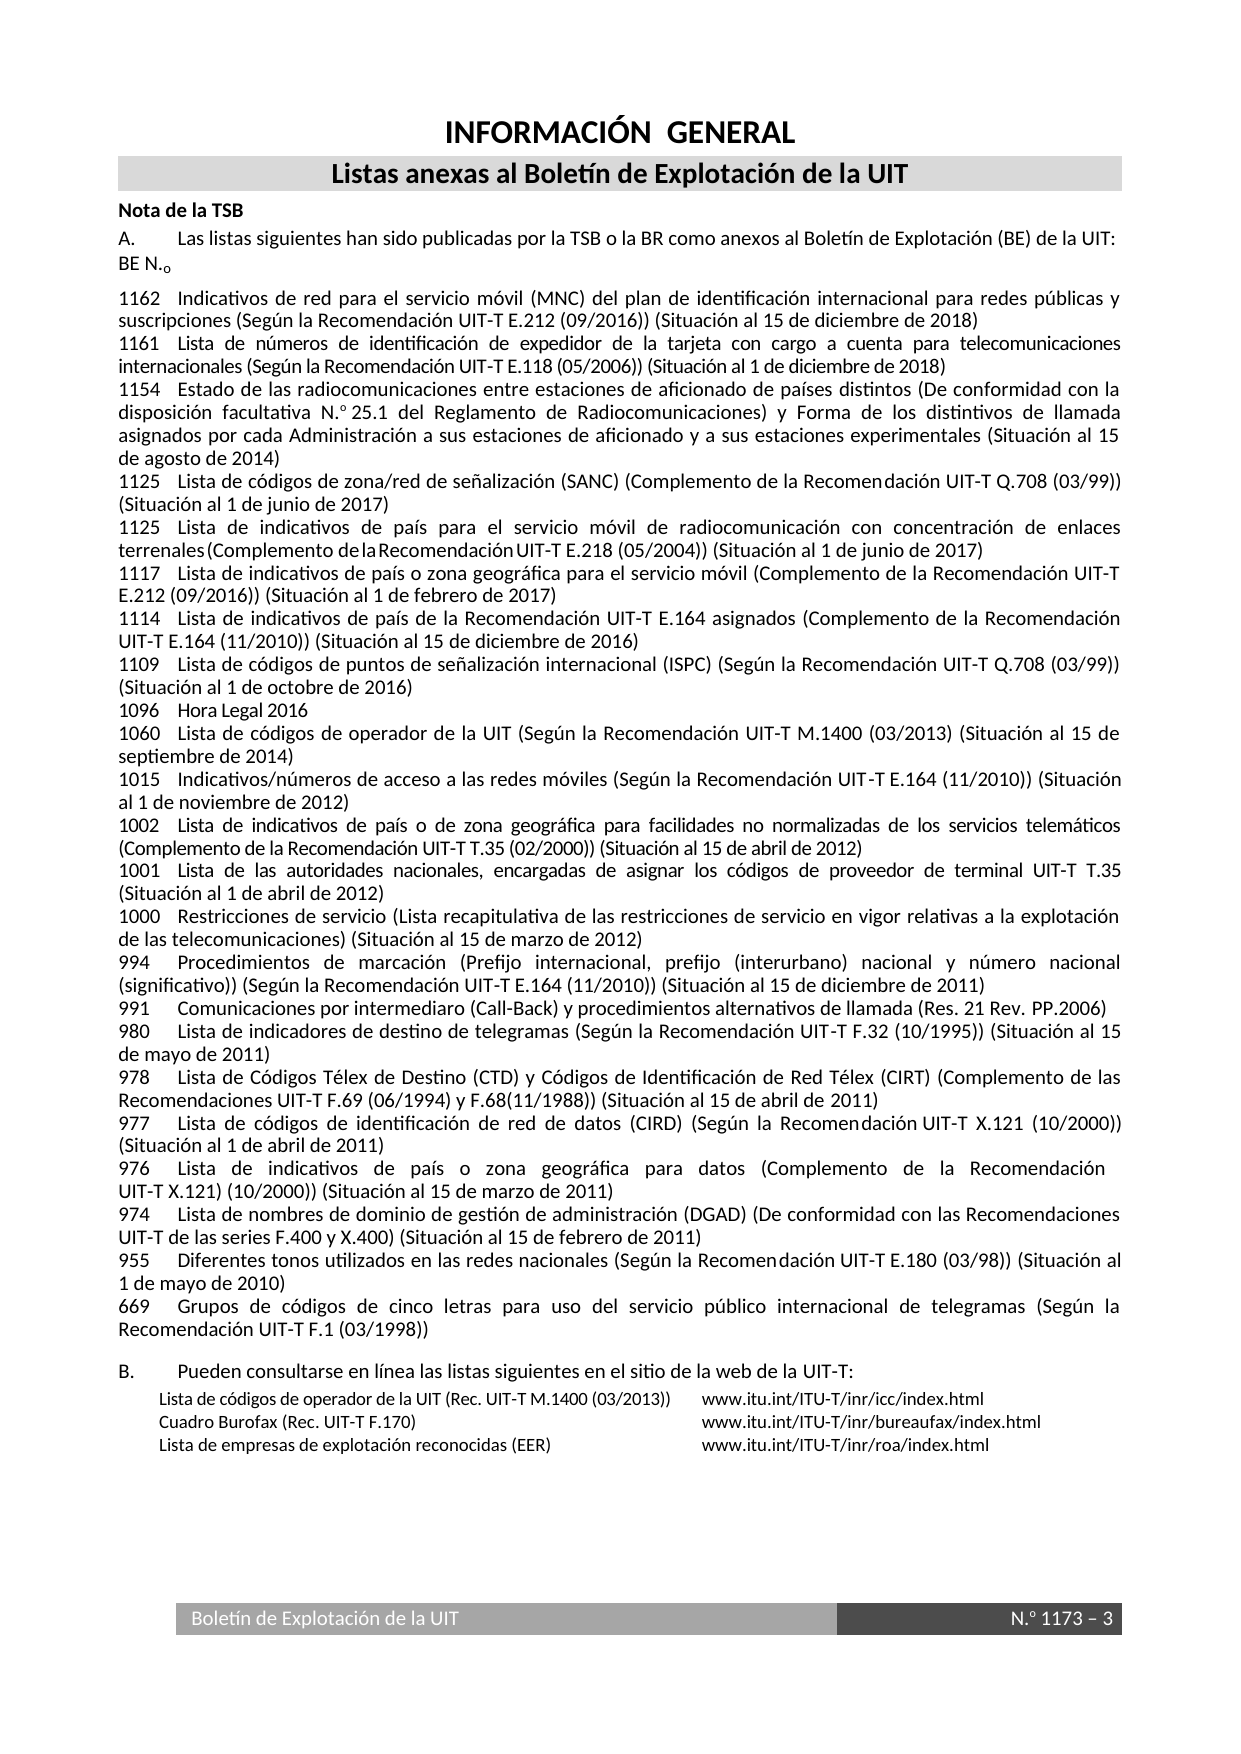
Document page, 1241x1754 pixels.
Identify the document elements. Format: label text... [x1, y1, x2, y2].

text 1060 Lista de códigos de operador de la UIT (Según la Recomendación UIT-T M.1400 (03/2013) (Situación al 15 de septiembre de 2014) [118, 722, 1122, 768]
text B. Pueden consultarse en línea las listas siguientes en el sitio de la web de la UIT-T: [118, 1362, 1122, 1382]
text 1125 Lista de indicativos de país para el servicio móvil de radiocomunicación con concentración de enlaces terrenales (Complemento de la Recomendación UIT-T E.218 (05/2004)) (Situación al 1 de junio de 2017) [118, 516, 1122, 562]
subtitle Listas anexas al Boletín de Explotación de la UIT [118, 156, 1122, 191]
text 1000 Restricciones de servicio (Lista recapitulativa de las restricciones de servicio en vigor relativas a la explotación de las telecomunicaciones) (Situación al 15 de marzo de 2012) [118, 905, 1122, 951]
text 978 Lista de Códigos Télex de Destino (CTD) y Códigos de Identificación de Red Télex (CIRT) (Complemento de las Recomendaciones UIT-T F.69 (06/1994) y F.68(11/1988)) (Situación al 15 de abril de 2011) [118, 1066, 1122, 1112]
title A. Las listas siguientes han sido publicadas por la TSB o la BR como anexos al Boletín de Explotación (BE) de la UIT: [118, 225, 1122, 250]
text 994 Procedimientos de marcación (Prefijo internacional, prefijo (interurbano) nacional y número nacional (significativo)) (Según la Recomendación UIT-T E.164 (11/2010)) (Situación al 15 de diciembre de 2011) [118, 951, 1122, 997]
table_header Lista de códigos de operador de la UIT (Rec. UIT-T M.1400 (03/2013)) [148, 1388, 690, 1411]
text 1161 Lista de números de identificación de expedidor de la tarjeta con cargo a cuenta para telecomunicaciones internacionales (Según la Recomendación UIT-T E.118 (05/2006)) (Situación al 1 de diciembre de 2018) [118, 332, 1122, 378]
text 1015 Indicativos/números de acceso a las redes móviles (Según la Recomendación UIT-T E.164 (11/2010)) (Situación al 1 de noviembre de 2012) [118, 768, 1122, 814]
table_cell Lista de empresas de explotación reconocidas (EER) [148, 1434, 690, 1456]
table_cell Cuadro Burofax (Rec. UIT-T F.170) [148, 1411, 690, 1433]
text 991 Comunicaciones por intermediaro (Call-Back) y procedimientos alternativos de llamada (Res. 21 Rev. PP.2006) [118, 997, 1122, 1020]
text 669 Grupos de códigos de cinco letras para uso del servicio público internacional de telegramas (Según la Recomendación UIT-T F.1 (03/1998)) [118, 1295, 1122, 1341]
text 955 Diferentes tonos utilizados en las redes nacionales (Según la Recomendación UIT-T E.180 (03/98)) (Situación al 1 de mayo de 2010) [118, 1249, 1122, 1295]
title Nota de la TSB [118, 197, 1122, 223]
text 1125 Lista de códigos de zona/red de señalización (SANC) (Complemento de la Recomendación UIT-T Q.708 (03/99)) (Situación al 1 de junio de 2017) [118, 470, 1122, 516]
subtitle INFORMACIÓN GENERAL [118, 118, 1122, 149]
text 1162 Indicativos de red para el servicio móvil (MNC) del plan de identificación internacional para redes públicas y suscripciones (Según la Recomendación UIT-T E.212 (09/2016)) (Situación al 15 de diciembre de 2018) [118, 287, 1122, 332]
text 1117 Lista de indicativos de país o zona geográfica para el servicio móvil (Complemento de la Recomendación UIT-T E.212 (09/2016)) (Situación al 1 de febrero de 2017) [118, 562, 1122, 607]
text 1109 Lista de códigos de puntos de señalización internacional (ISPC) (Según la Recomendación UIT-T Q.708 (03/99)) (Situación al 1 de octobre de 2016) [118, 653, 1122, 699]
text 974 Lista de nombres de dominio de gestión de administración (DGAD) (De conformidad con las Recomendaciones UIT-T de las series F.400 y X.400) (Situación al 15 de febrero de 2011) [118, 1203, 1122, 1249]
text 1001 Lista de las autoridades nacionales, encargadas de asignar los códigos de proveedor de terminal UIT-T T.35 (Situación al 1 de abril de 2012) [118, 859, 1122, 905]
text 1002 Lista de indicativos de país o de zona geográfica para facilidades no normalizadas de los servicios telemáticos (Complemento de la Recomendación UIT-T T.35 (02/2000)) (Situación al 15 de abril de 2012) [118, 814, 1122, 859]
table_cell www.itu.int/ITU-T/inr/bureaufax/index.html [690, 1411, 1093, 1433]
text 1114 Lista de indicativos de país de la Recomendación UIT-T E.164 asignados (Complemento de la Recomendación UIT-T E.164 (11/2010)) (Situación al 15 de diciembre de 2016) [118, 607, 1122, 653]
text 980 Lista de indicadores de destino de telegramas (Según la Recomendación UIT-T F.32 (10/1995)) (Situación al 15 de mayo de 2011) [118, 1020, 1122, 1066]
text BE N.o [118, 250, 1122, 287]
table_header www.itu.int/ITU-T/inr/icc/index.html [690, 1388, 1093, 1411]
text 1096 Hora Legal 2016 [118, 699, 1122, 722]
text 1154 Estado de las radiocomunicaciones entre estaciones de aficionado de países distintos (De conformidad con la disposición facultativa N.o 25.1 del Reglamento de Radiocomunicaciones) y Forma de los distintivos de llamada asignados por cada Administración a sus estaciones de aficionado y a sus estaciones experimentales (Situación al 15 de agosto de 2014) [118, 378, 1122, 470]
text 976 Lista de indicativos de país o zona geográfica para datos (Complemento de la Recomendación UIT-T X.121) (10/2000)) (Situación al 15 de marzo de 2011) [118, 1157, 1122, 1203]
text 977 Lista de códigos de identificación de red de datos (CIRD) (Según la Recomendación UIT-T X.121 (10/2000)) (Situación al 1 de abril de 2011) [118, 1112, 1122, 1157]
table_cell www.itu.int/ITU-T/inr/roa/index.html [690, 1434, 1093, 1456]
